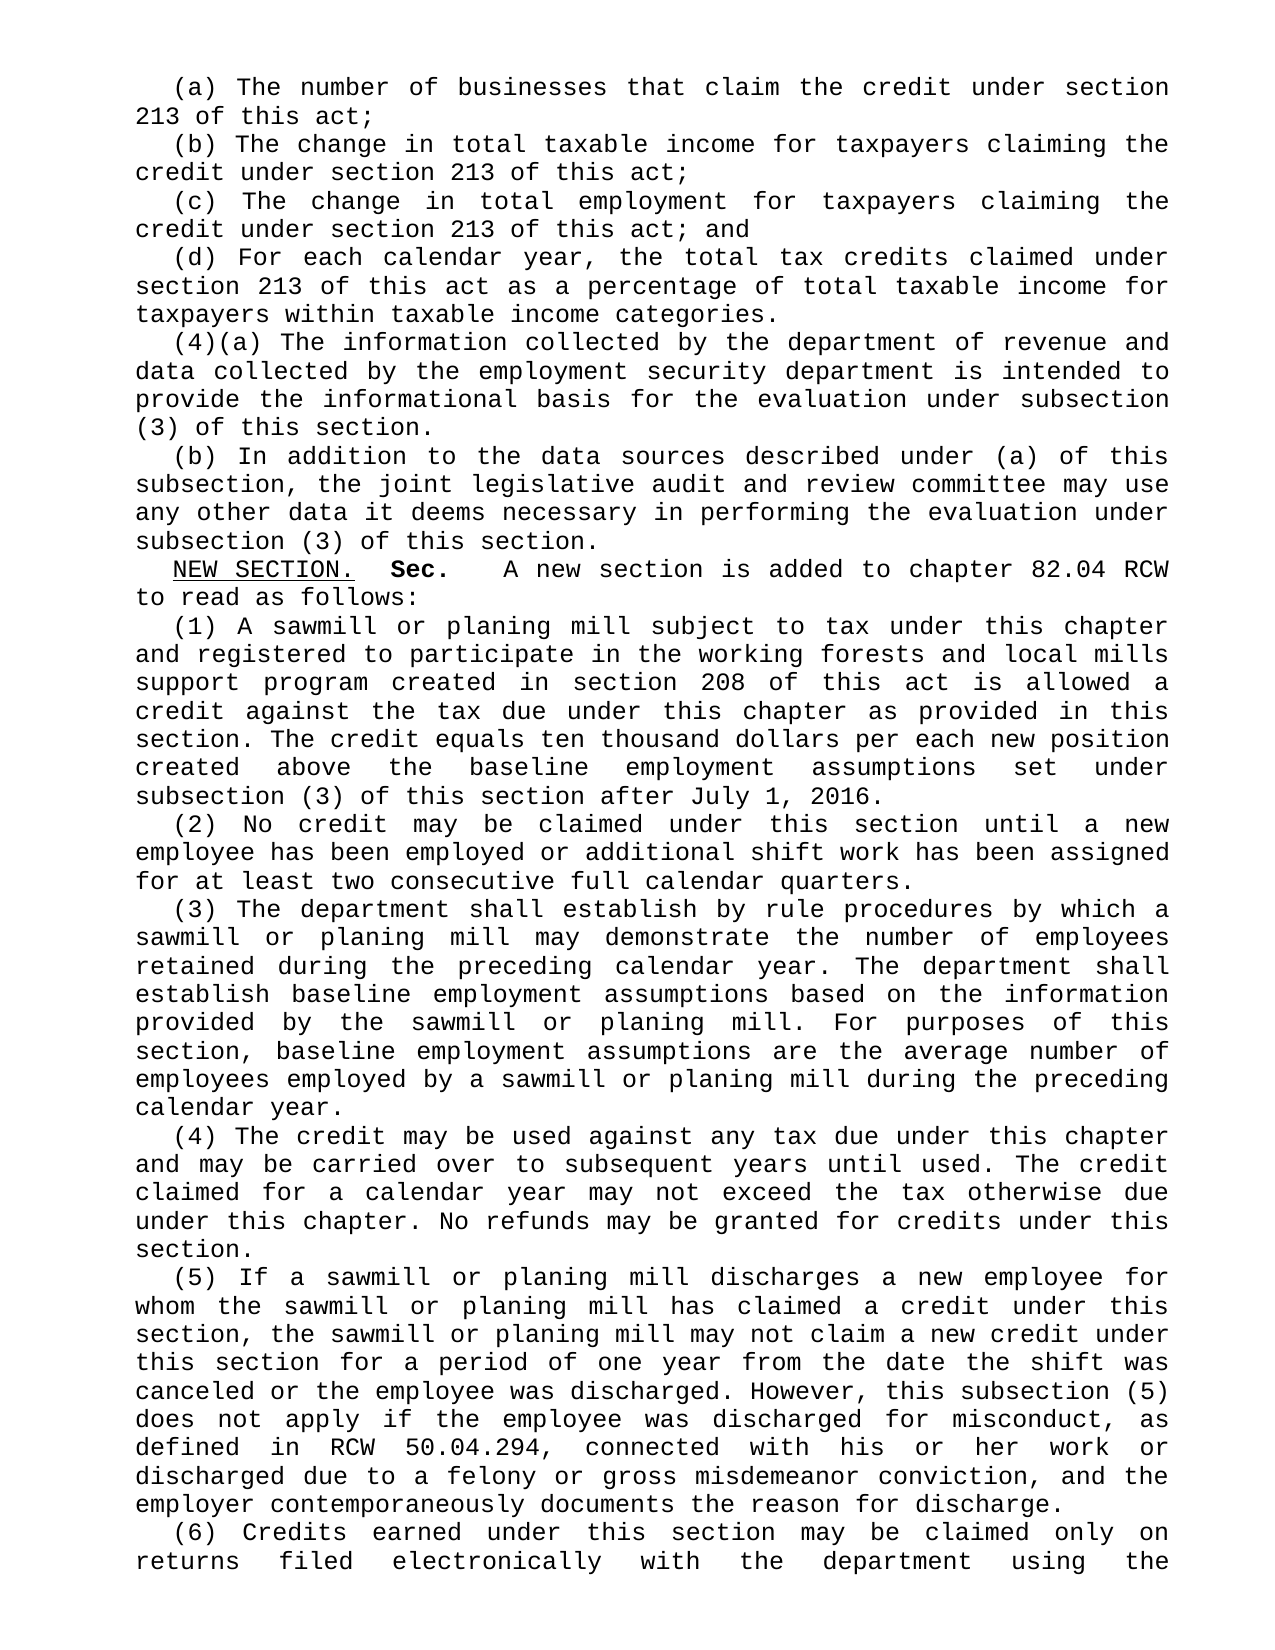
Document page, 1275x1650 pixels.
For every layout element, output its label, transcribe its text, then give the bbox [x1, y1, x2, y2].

text (b) The change in total taxable income for taxpayers claiming the credit under section 213 of this act; [135, 132, 1170, 188]
text (4)(a) The information collected by the department of revenue and data collected by the employment security department is intended to provide the informational basis for the evaluation under subsection (3) of this section. [135, 330, 1170, 443]
text (3) The department shall establish by rule procedures by which a sawmill or planing mill may demonstrate the number of employees retained during the preceding calendar year. The department shall establish baseline employment assumptions based on the information provided by the sawmill or planing mill. For purposes of this section, baseline employment assumptions are the average number of employees employed by a sawmill or planing mill during the preceding calendar year. [135, 897, 1170, 1123]
text NEW SECTION. Sec. A new section is added to chapter 82.04 RCW to read as follows: [135, 557, 1170, 613]
text (b) In addition to the data sources described under (a) of this subsection, the joint legislative audit and review committee may use any other data it deems necessary in performing the evaluation under subsection (3) of this section. [135, 443, 1170, 557]
text (5) If a sawmill or planing mill discharges a new employee for whom the sawmill or planing mill has claimed a credit under this section, the sawmill or planing mill may not claim a new credit under this section for a period of one year from the date the shift was canceled or the employee was discharged. However, this subsection (5) does not apply if the employee was discharged for misconduct, as defined in RCW 50.04.294, connected with his or her work or discharged due to a felony or gross misdemeanor conviction, and the employer contemporaneously documents the reason for discharge. [135, 1265, 1170, 1520]
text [135, 1520, 1170, 1577]
text (c) The change in total employment for taxpayers claiming the credit under section 213 of this act; and [135, 188, 1170, 245]
text (4) The credit may be used against any tax due under this chapter and may be carried over to subsequent years until used. The credit claimed for a calendar year may not exceed the tax otherwise due under this chapter. No refunds may be granted for credits under this section. [135, 1123, 1170, 1265]
text (2) No credit may be claimed under this section until a new employee has been employed or additional shift work has been assigned for at least two consecutive full calendar quarters. [135, 812, 1170, 897]
text (a) The number of businesses that claim the credit under section 213 of this act; [135, 75, 1170, 132]
text (1) A sawmill or planing mill subject to tax under this chapter and registered to participate in the working forests and local mills support program created in section 208 of this act is allowed a credit against the tax due under this chapter as provided in this section. The credit equals ten thousand dollars per each new position created above the baseline employment assumptions set under subsection (3) of this section after July 1, 2016. [135, 613, 1170, 812]
text (d) For each calendar year, the total tax credits claimed under section 213 of this act as a percentage of total taxable income for taxpayers within taxable income categories. [135, 245, 1170, 330]
